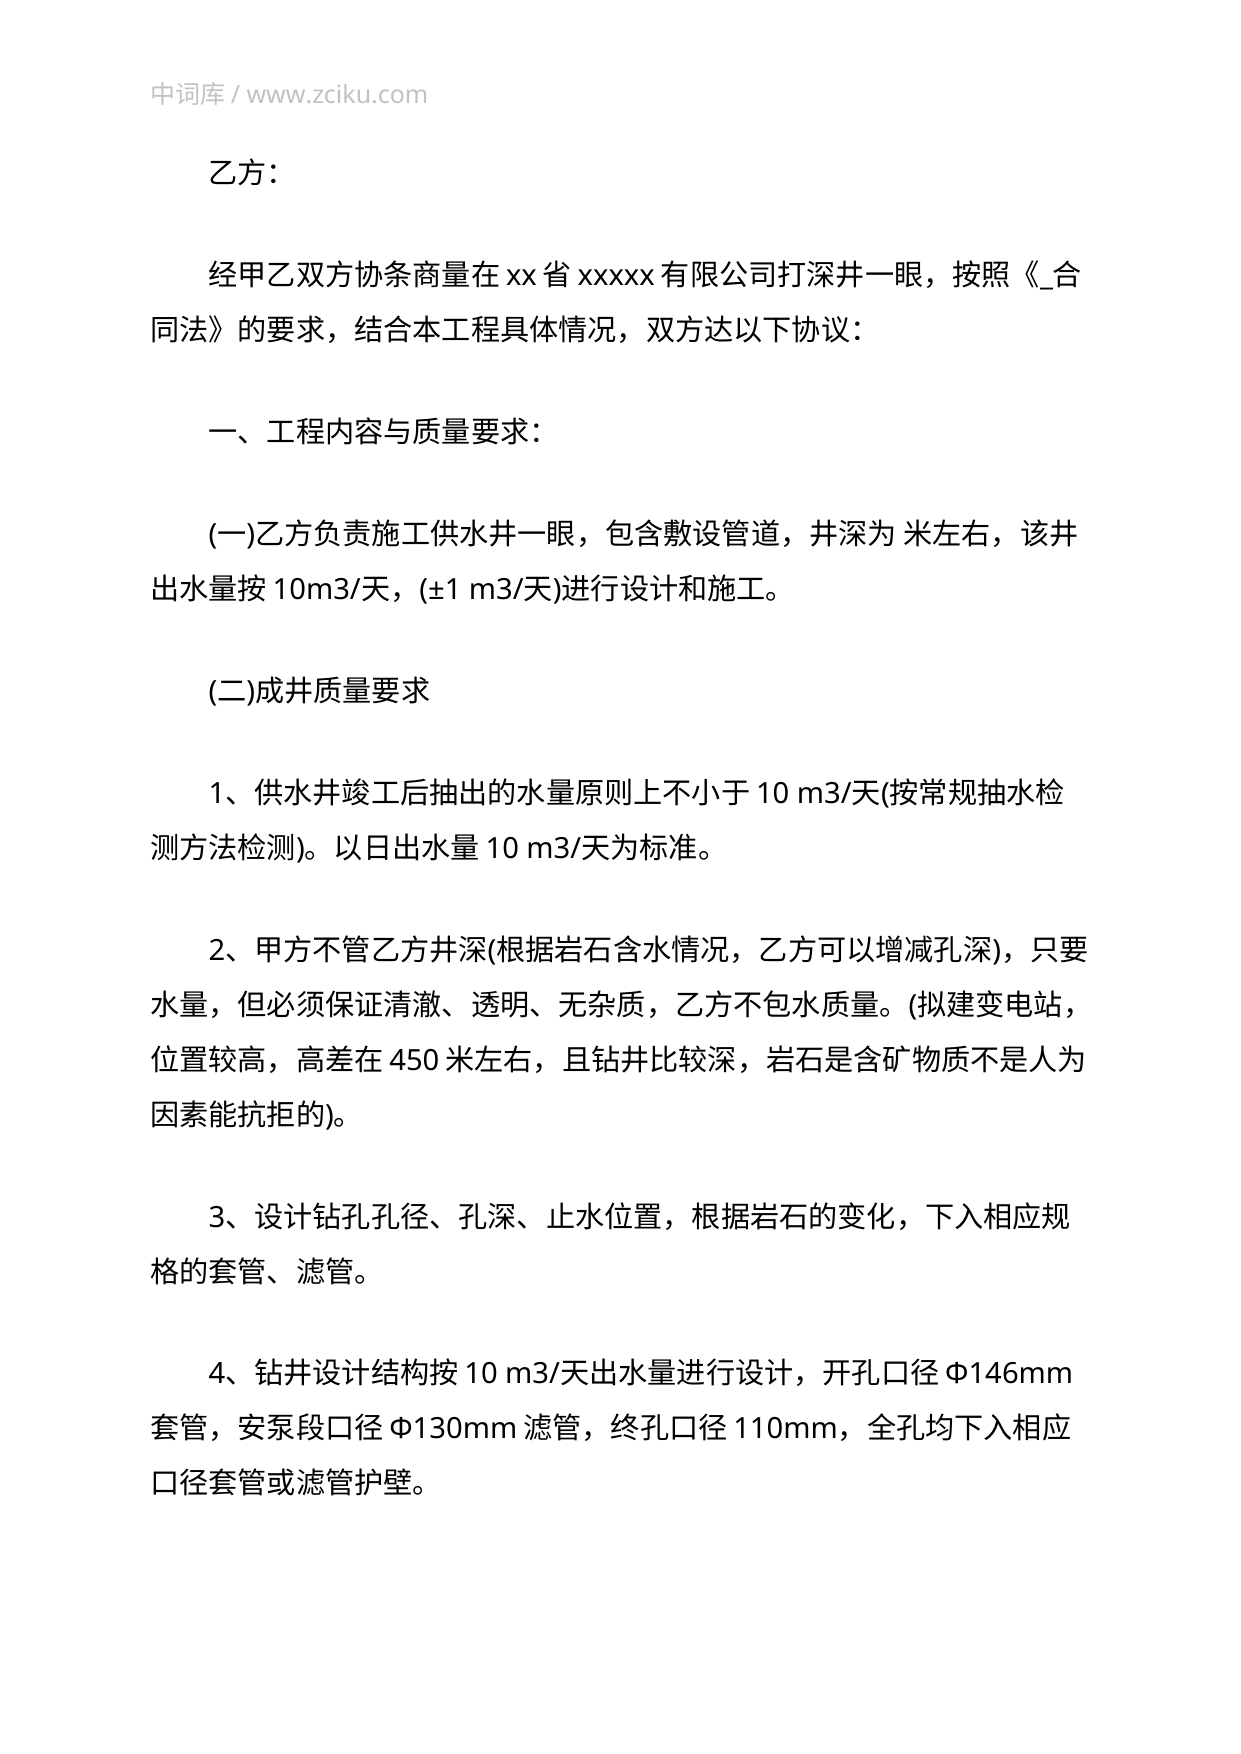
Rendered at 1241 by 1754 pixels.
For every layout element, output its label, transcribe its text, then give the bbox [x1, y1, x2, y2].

text (二)成井质量要求 [150, 667, 1090, 710]
text (一)乙方负责施工供水井一眼，包含敷设管道，井深为 米左右，该井出水量按10m3/天，(±1 m3/天)进行设计和施工。 [150, 510, 1090, 608]
text 4、钻井设计结构按10 m3/天出水量进行设计，开孔口径Φ146mm套管，安泵段口径Φ130mm滤管，终孔口径110mm，全孔均下入相应口径套管或滤管护壁。 [150, 1350, 1090, 1502]
text 一、工程内容与质量要求： [150, 408, 1090, 451]
text 2、甲方不管乙方井深(根据岩石含水情况，乙方可以增减孔深)，只要水量，但必须保证清澈、透明、无杂质，乙方不包水质量。(拟建变电站，位置较高，高差在450米左右，且钻井比较深，岩石是含矿物质不是人为因素能抗拒的)。 [150, 926, 1090, 1134]
text 3、设计钻孔孔径、孔深、止水位置，根据岩石的变化，下入相应规格的套管、滤管。 [150, 1193, 1090, 1291]
text 乙方： [150, 150, 1090, 192]
text 经甲乙双方协条商量在xx省xxxxx有限公司打深井一眼，按照《_合同法》的要求，结合本工程具体情况，双方达以下协议： [150, 252, 1090, 349]
text 1、供水井竣工后抽出的水量原则上不小于10 m3/天(按常规抽水检测方法检测)。以日出水量10 m3/天为标准。 [150, 769, 1090, 867]
